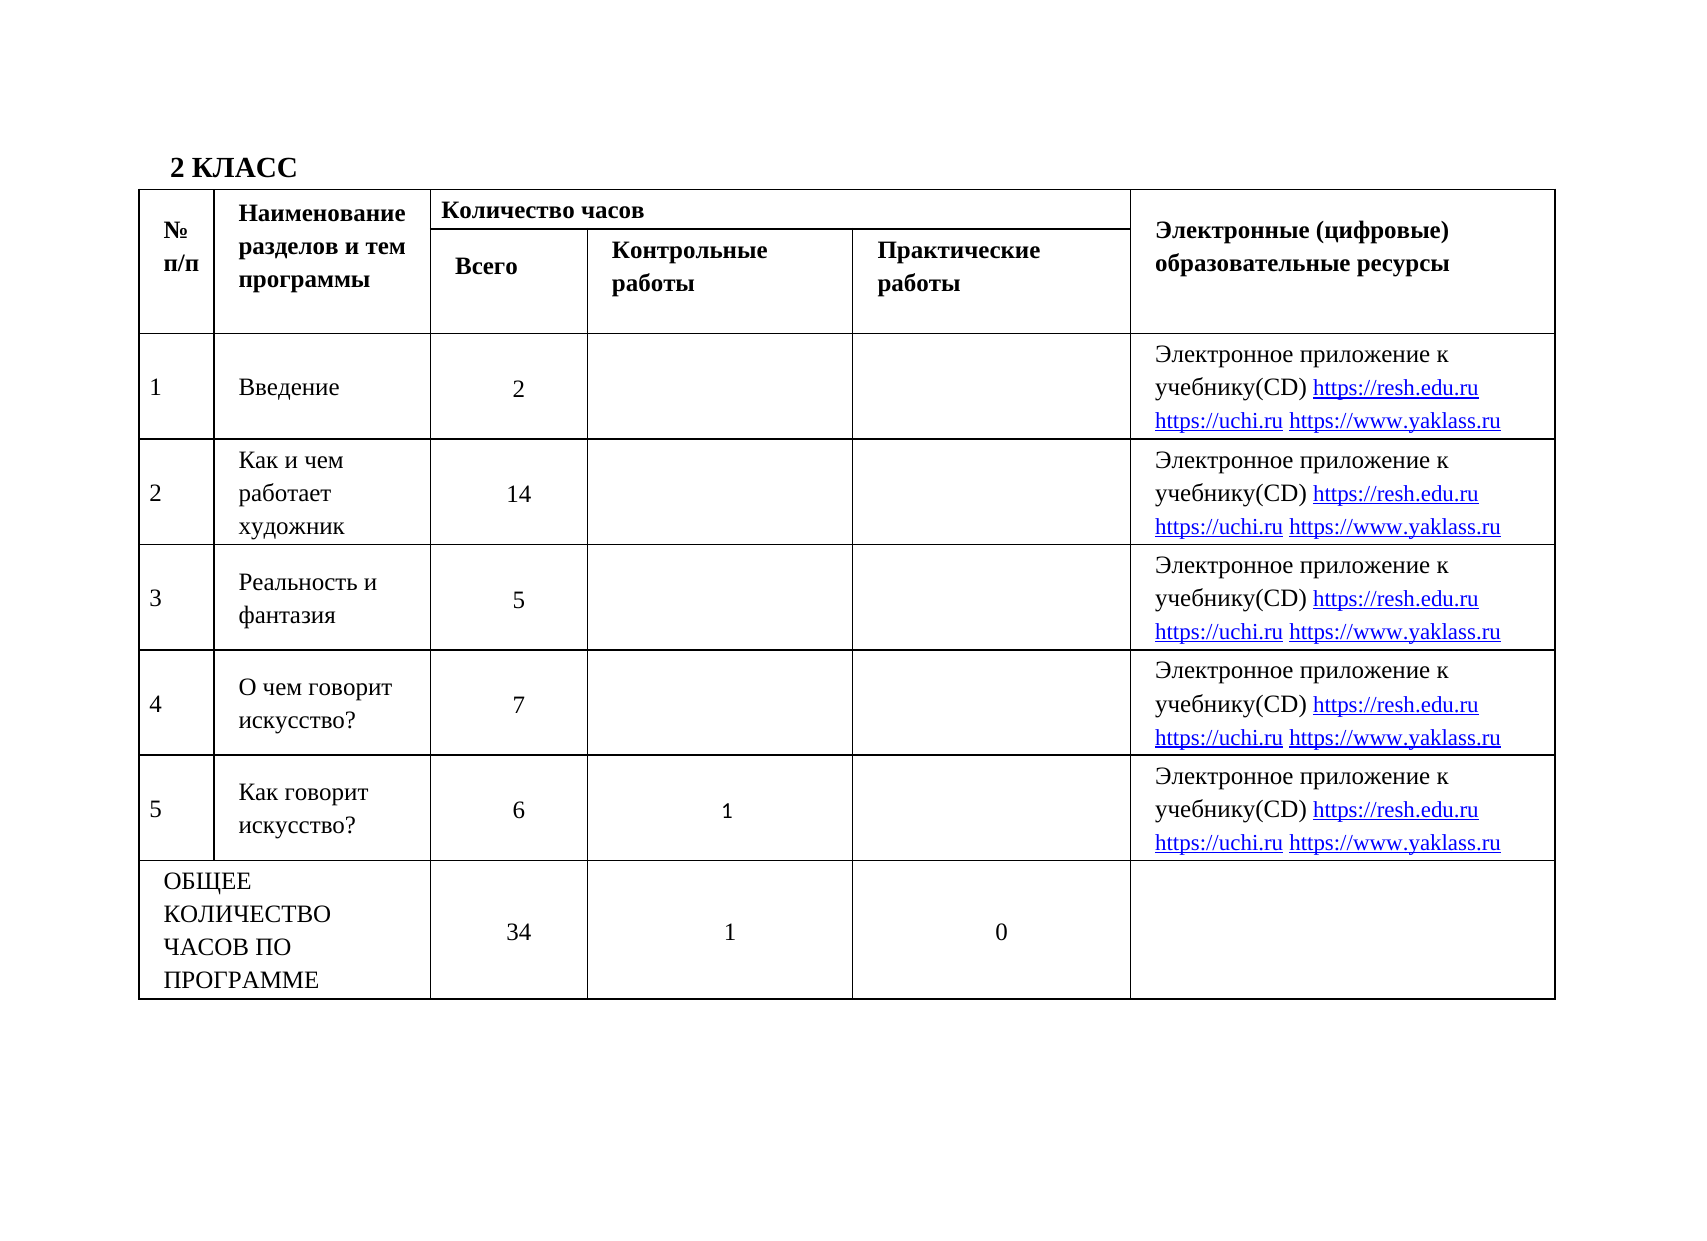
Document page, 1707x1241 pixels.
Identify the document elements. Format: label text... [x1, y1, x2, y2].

table_cell 34 [431, 861, 587, 998]
table_cell Электронное приложение к учебнику(СD) https://resh.edu.ru https://uchi.ru https://www.yaklass.ru [1131, 440, 1554, 543]
table_cell 7 [431, 651, 587, 754]
table_cell Реальность и фантазия [215, 545, 430, 649]
table_cell 0 [853, 861, 1130, 998]
table_cell 1 [588, 756, 852, 860]
table_cell 5 [431, 545, 587, 649]
table_cell [853, 334, 1130, 438]
table_cell Как и чем работает художник [215, 440, 430, 543]
table_cell Электронное приложение к учебнику(СD) https://resh.edu.ru https://uchi.ru https://www.yaklass.ru [1131, 756, 1554, 860]
table_cell 6 [431, 756, 587, 860]
table_cell 3 [140, 545, 213, 649]
table_cell Электронное приложение к учебнику(СD) https://resh.edu.ru https://uchi.ru https://www.yaklass.ru [1131, 651, 1554, 754]
table_cell 4 [140, 651, 213, 754]
table_header Наименование разделов и тем программы [215, 190, 430, 333]
table_cell [853, 651, 1130, 754]
table_cell [853, 440, 1130, 543]
table_cell О чем говорит искусство? [215, 651, 430, 754]
table_cell 2 [431, 334, 587, 438]
table_cell [1131, 861, 1554, 998]
table_cell [853, 545, 1130, 649]
table_header Количество часов [431, 190, 1130, 228]
table_cell 1 [588, 861, 852, 998]
text 2 КЛАСС [162, 150, 1557, 183]
table_cell [588, 651, 852, 754]
table_cell [588, 545, 852, 649]
table_cell [588, 334, 852, 438]
table_cell 14 [431, 440, 587, 543]
table_cell Всего [431, 230, 587, 333]
table_cell Как говорит искусство? [215, 756, 430, 860]
table_cell [853, 756, 1130, 860]
table_header № п/п [140, 190, 213, 333]
table_cell Контрольные работы [588, 230, 852, 333]
table_cell Электронное приложение к учебнику(СD) https://resh.edu.ru https://uchi.ru https://www.yaklass.ru [1131, 334, 1554, 438]
table_cell ОБЩЕЕ КОЛИЧЕСТВО ЧАСОВ ПО ПРОГРАММЕ [140, 861, 430, 998]
table_cell Введение [215, 334, 430, 438]
table_cell Электронное приложение к учебнику(СD) https://resh.edu.ru https://uchi.ru https://www.yaklass.ru [1131, 545, 1554, 649]
table_cell [588, 440, 852, 543]
table_cell 5 [140, 756, 213, 860]
table_cell Практические работы [853, 230, 1130, 333]
table_cell 1 [140, 334, 213, 438]
table_header Электронные (цифровые) образовательные ресурсы [1131, 190, 1554, 333]
table_cell 2 [140, 440, 213, 543]
